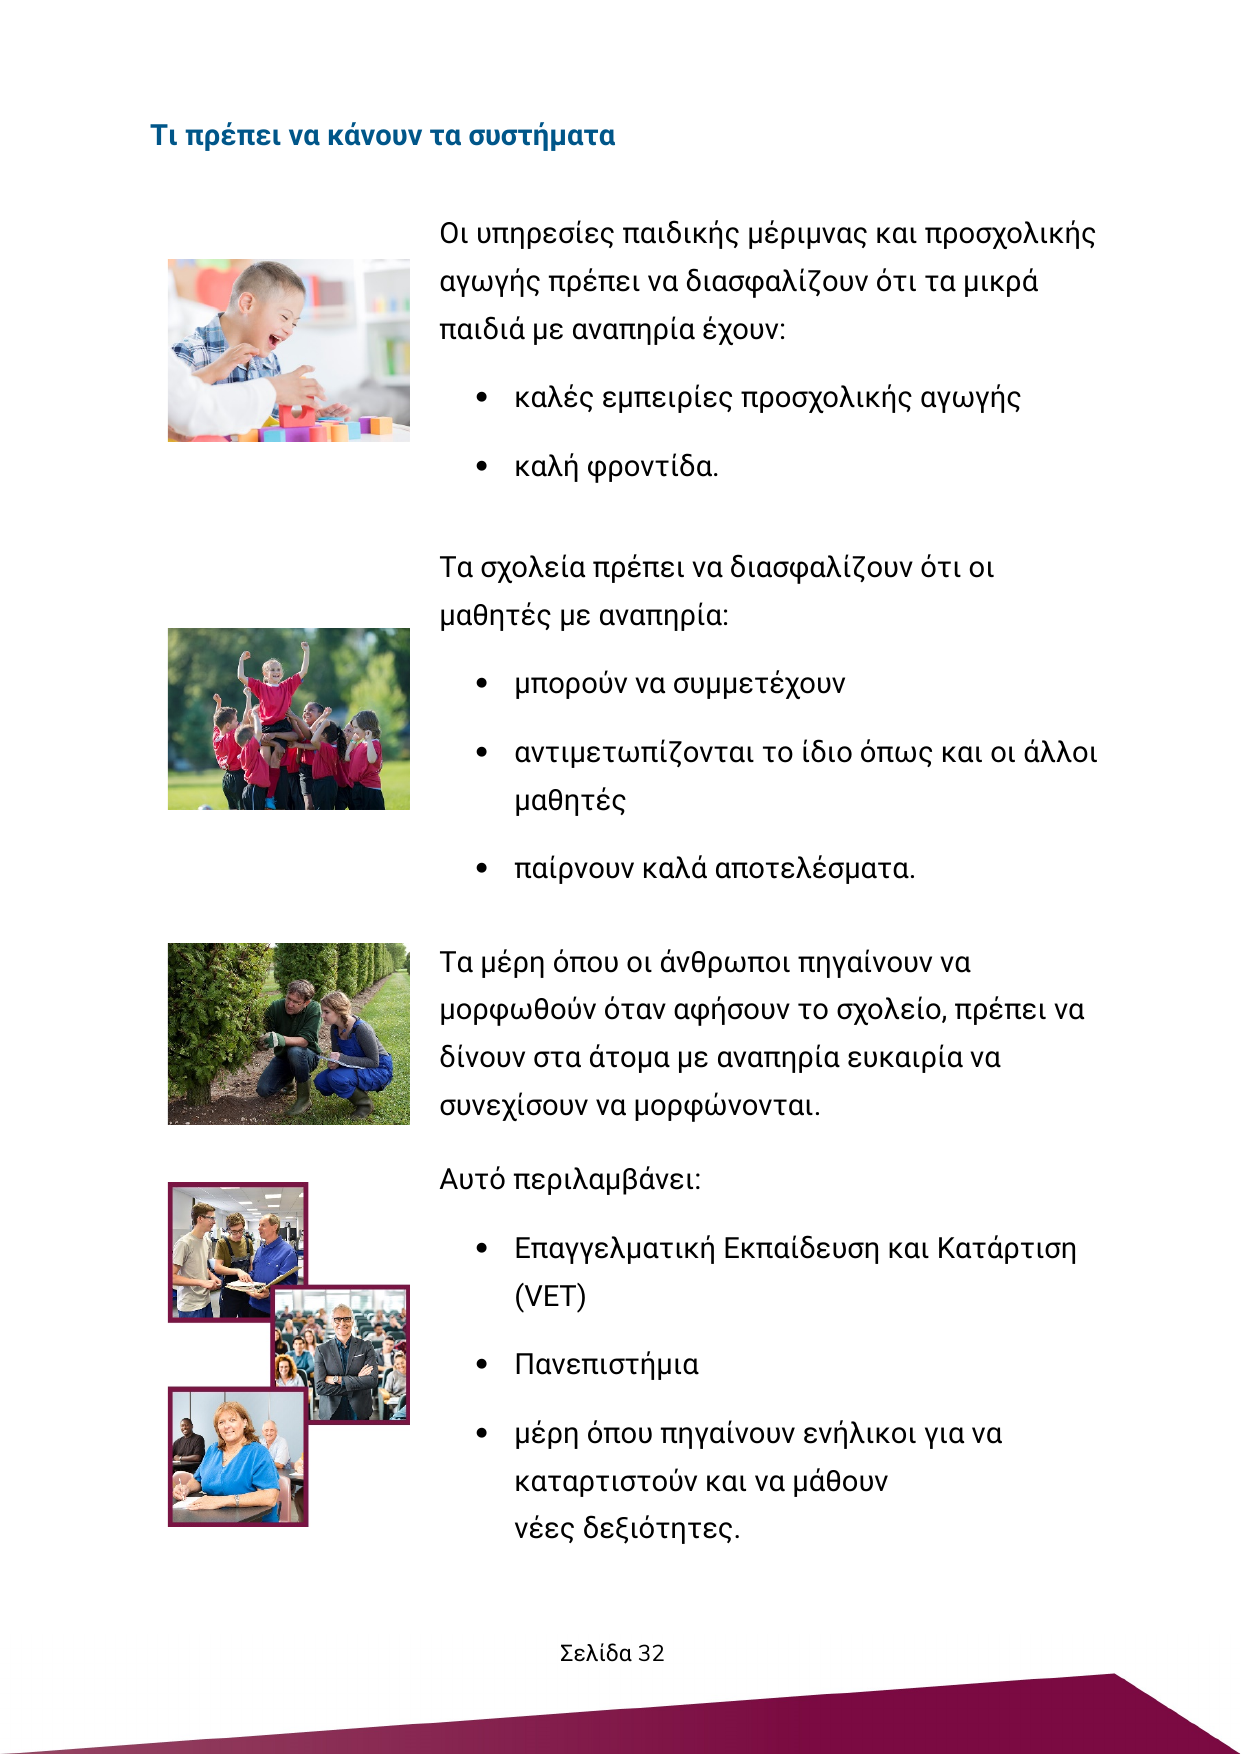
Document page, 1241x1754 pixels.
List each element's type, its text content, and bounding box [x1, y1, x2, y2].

table_header Οι υπηρεσίες παιδικής μέριμνας και προσχολικής αγωγής πρέπει να διασφαλίζουν ότι τα μικρά παιδιά με αναπηρία έχουν: καλές εμπειρίες προσχολικής αγωγής καλή φροντίδα. [428, 182, 1113, 511]
table_cell [150, 918, 428, 1142]
table_cell Τα μέρη όπου οι άνθρωποι πηγαίνουν να μορφωθούν όταν αφήσουν το σχολείο, πρέπει να δίνουν στα άτομα με αναπηρία ευκαιρία να συνεχίσουν να μορφώνονται. [428, 918, 1113, 1142]
table_header [150, 182, 428, 511]
picture [0, 1634, 1241, 1754]
picture [167, 259, 410, 442]
subtitle Τι πρέπει να κάνουν τα συστήματα [150, 118, 1090, 152]
picture [167, 628, 410, 810]
picture [167, 1182, 410, 1527]
picture [167, 943, 410, 1125]
table_cell [150, 511, 428, 918]
table_cell Αυτό περιλαμβάνει: Επαγγελματική Εκπαίδευση και Κατάρτιση (VET) Πανεπιστήμια μέρη όπου πηγαίνουν ενήλικοι για να καταρτιστούν και να μάθουν νέες δεξιότητες. [428, 1142, 1113, 1559]
table_cell Τα σχολεία πρέπει να διασφαλίζουν ότι οι μαθητές με αναπηρία: μπορούν να συμμετέχουν αντιμετωπίζονται το ίδιο όπως και οι άλλοι μαθητές παίρνουν καλά αποτελέσματα. [428, 511, 1113, 918]
table_cell [150, 1142, 428, 1559]
